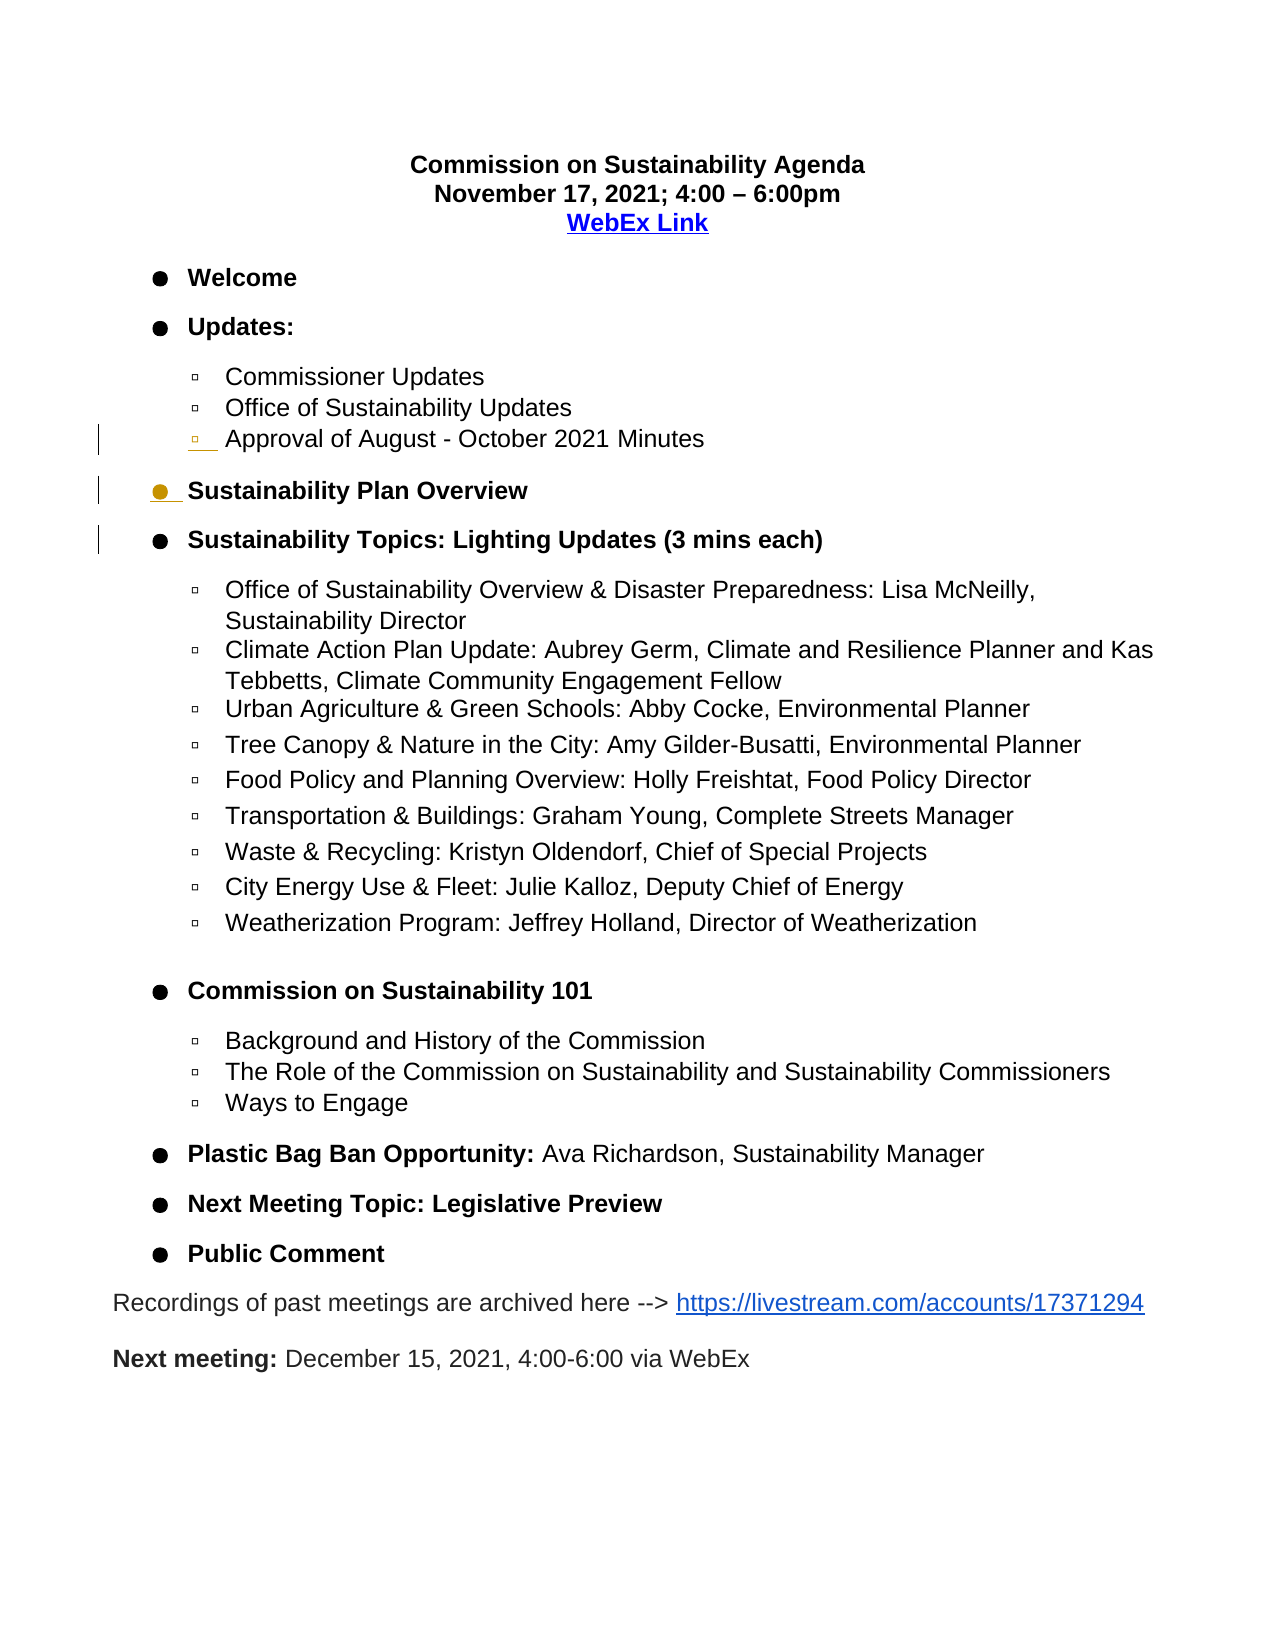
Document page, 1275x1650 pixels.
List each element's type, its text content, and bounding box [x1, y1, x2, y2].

list Tree Canopy & Nature in the City: Amy Gilder-Busatti, Environmental Planner [187, 730, 1162, 761]
list Sustainability Plan Overview [150, 476, 1162, 504]
list Waste & Recycling: Kristyn Oldendorf, Chief of Special Projects [187, 836, 1162, 867]
list Next Meeting Topic: Legislative Preview [150, 1189, 1162, 1218]
text Recordings of past meetings are archived here --> https://livestream.com/accounts/17371294 [112, 1288, 1162, 1317]
list Office of Sustainability Updates [187, 393, 1162, 424]
list Climate Action Plan Update: Aubrey Germ, Climate and Resilience Planner and Kas Tebbetts, Climate Community Engagement Fellow [187, 635, 1162, 694]
list Urban Agriculture & Green Schools: Abby Cocke, Environmental Planner [187, 694, 1162, 725]
text November 17, 2021; 4:00 – 6:00pm [112, 179, 1162, 207]
list Public Comment [150, 1239, 1162, 1268]
list Transportation & Buildings: Graham Young, Complete Streets Manager [187, 801, 1162, 832]
list City Energy Use & Fleet: Julie Kalloz, Deputy Chief of Energy [187, 872, 1162, 903]
text Next meeting: December 15, 2021, 4:00-6:00 via WebEx [112, 1343, 1162, 1372]
text Commission on Sustainability Agenda [112, 150, 1162, 179]
list The Role of the Commission on Sustainability and Sustainability Commissioners [187, 1057, 1162, 1088]
list Approval of August - October 2021 Minutes [187, 424, 1162, 455]
list Ways to Engage [187, 1088, 1162, 1118]
list Welcome [150, 263, 1162, 291]
list Food Policy and Planning Overview: Holly Freishtat, Food Policy Director [187, 765, 1162, 796]
list Background and History of the Commission [187, 1026, 1162, 1057]
list Weatherization Program: Jeffrey Holland, Director of Weatherization [187, 907, 1162, 938]
list Sustainability Topics: Lighting Updates (3 mins each) [150, 525, 1162, 554]
list Commission on Sustainability 101 [150, 976, 1162, 1005]
list Commissioner Updates [187, 362, 1162, 393]
list Updates: [150, 312, 1162, 341]
text WebEx Link [112, 207, 1162, 236]
list Plastic Bag Ban Opportunity: Ava Richardson, Sustainability Manager [150, 1139, 1162, 1168]
list Office of Sustainability Overview & Disaster Preparedness: Lisa McNeilly, Sustainability Director [187, 575, 1162, 635]
